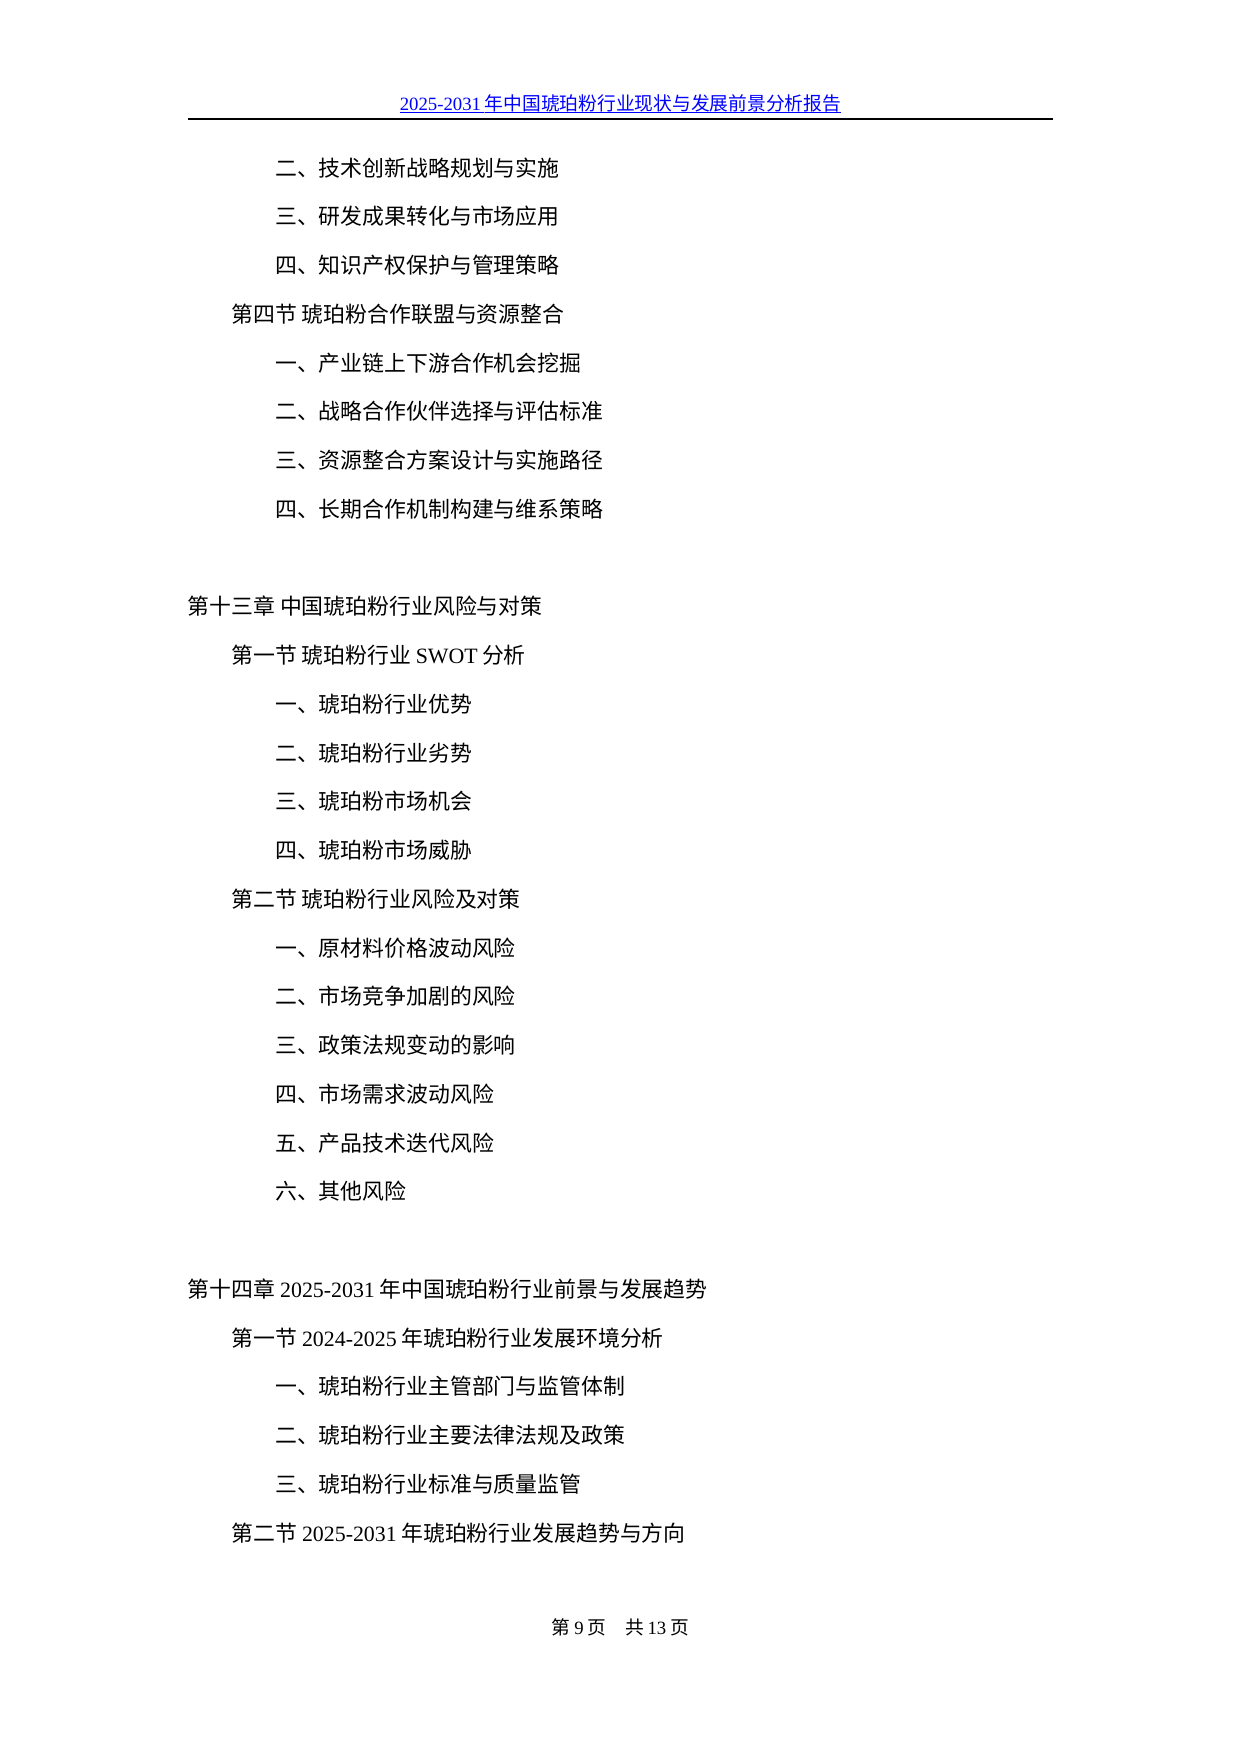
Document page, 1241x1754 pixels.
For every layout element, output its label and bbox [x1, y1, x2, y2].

text [187, 150, 1053, 1548]
